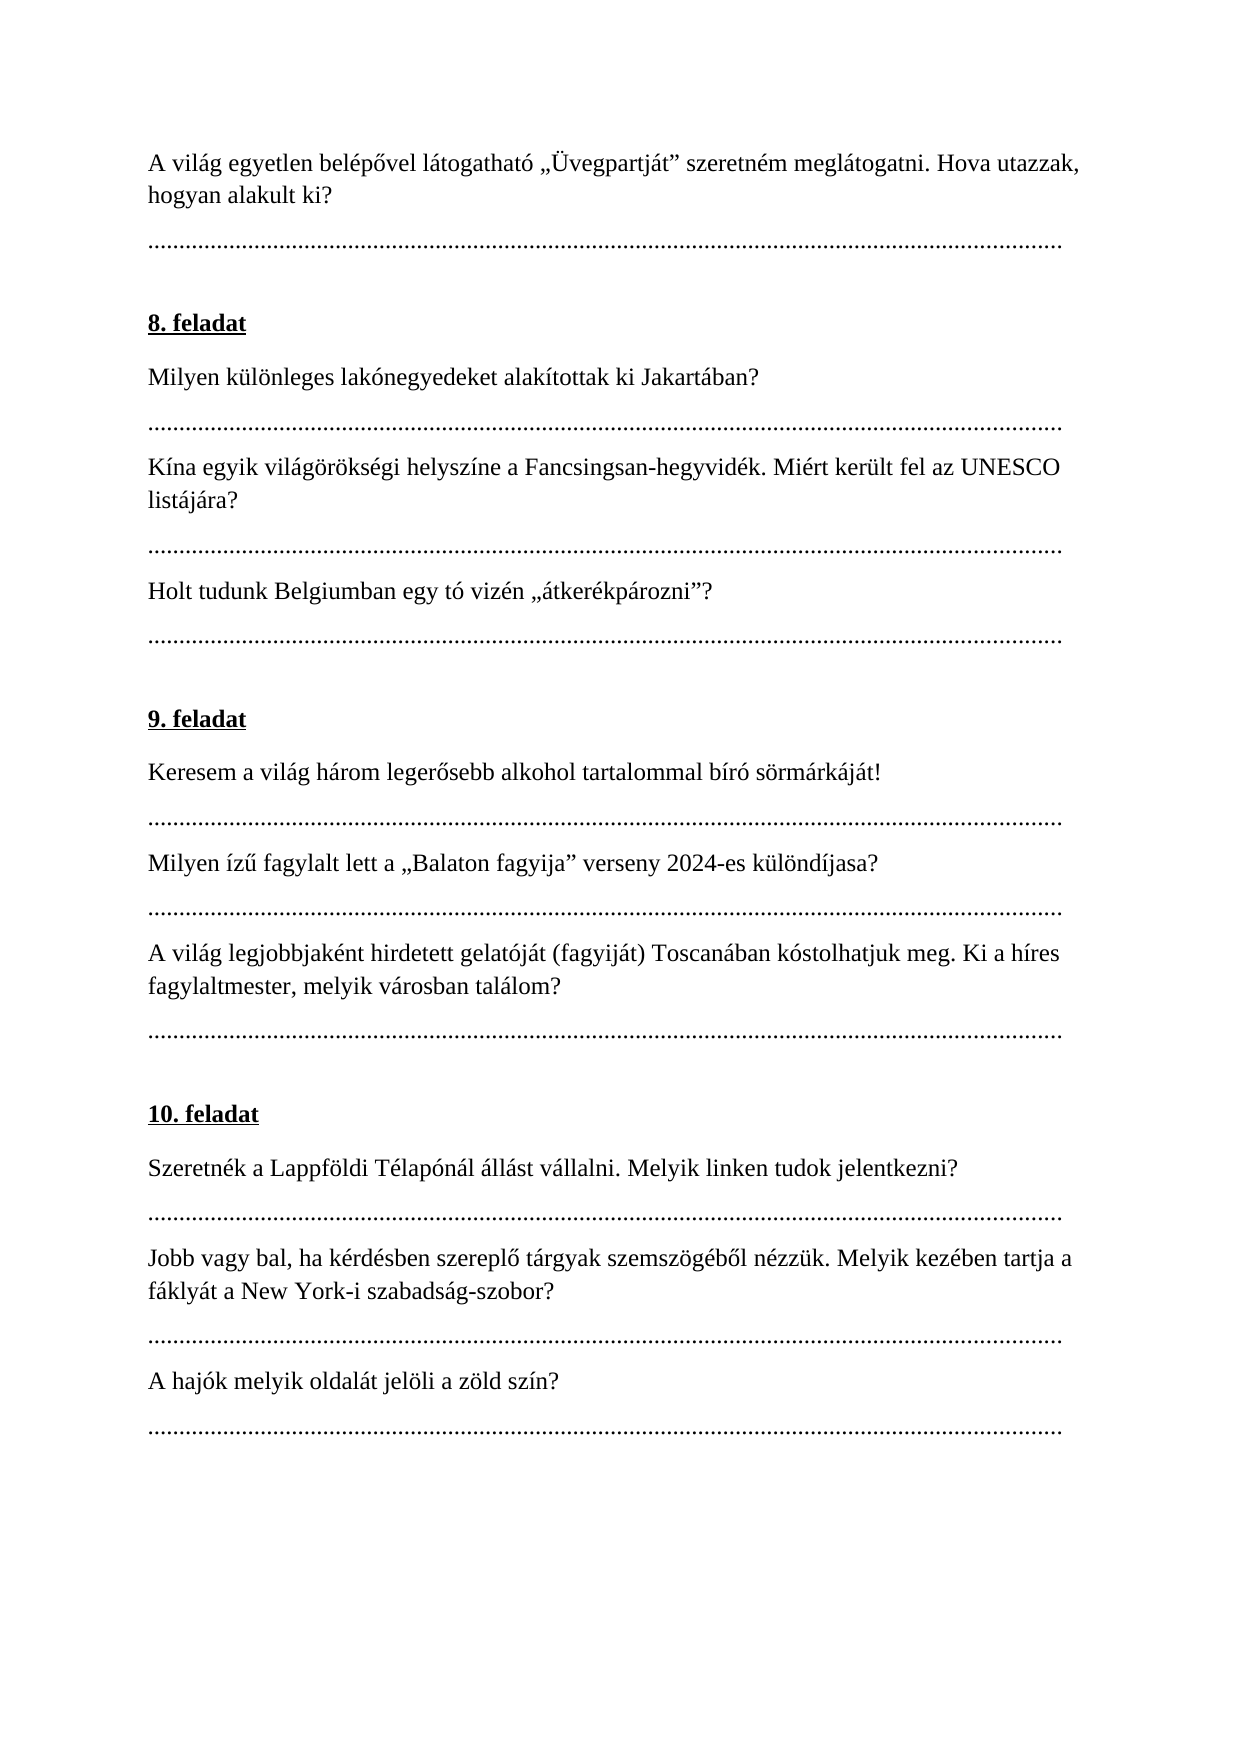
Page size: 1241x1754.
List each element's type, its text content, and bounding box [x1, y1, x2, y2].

text A világ legjobbjaként hirdetett gelatóját (fagyiját) Toscanában kóstolhatjuk meg. Ki a híres fagylaltmester, melyik városban találom? [148, 938, 1093, 1000]
text 8. feladat [148, 308, 1093, 337]
text 10. feladat [148, 1099, 1093, 1128]
text Szeretnék a Lappföldi Télapónál állást vállalni. Melyik linken tudok jelentkezni? [148, 1153, 1093, 1181]
text Milyen különleges lakónegyedeket alakítottak ki Jakartában? [148, 362, 1093, 391]
text A hajók melyik oldalát jelöli a zöld szín? [148, 1366, 1093, 1395]
text Kína egyik világörökségi helyszíne a Fancsingsan-hegyvidék. Miért került fel az UNESCO listájára? [148, 452, 1093, 514]
text Keresem a világ három legerősebb alkohol tartalommal bíró sörmárkáját! [148, 757, 1093, 786]
text A világ egyetlen belépővel látogatható „Üvegpartját” szeretném meglátogatni. Hova utazzak, hogyan alakult ki? [148, 148, 1093, 209]
text Jobb vagy bal, ha kérdésben szereplő tárgyak szemszögéből nézzük. Melyik kezében tartja a fáklyát a New York-i szabadság-szobor? [148, 1243, 1093, 1305]
text Holt tudunk Belgiumban egy tó vizén „átkerékpározni”? [148, 576, 1093, 604]
text Milyen ízű fagylalt lett a „Balaton fagyija” verseny 2024-es különdíjasa? [148, 848, 1093, 876]
text 9. feladat [148, 704, 1093, 732]
